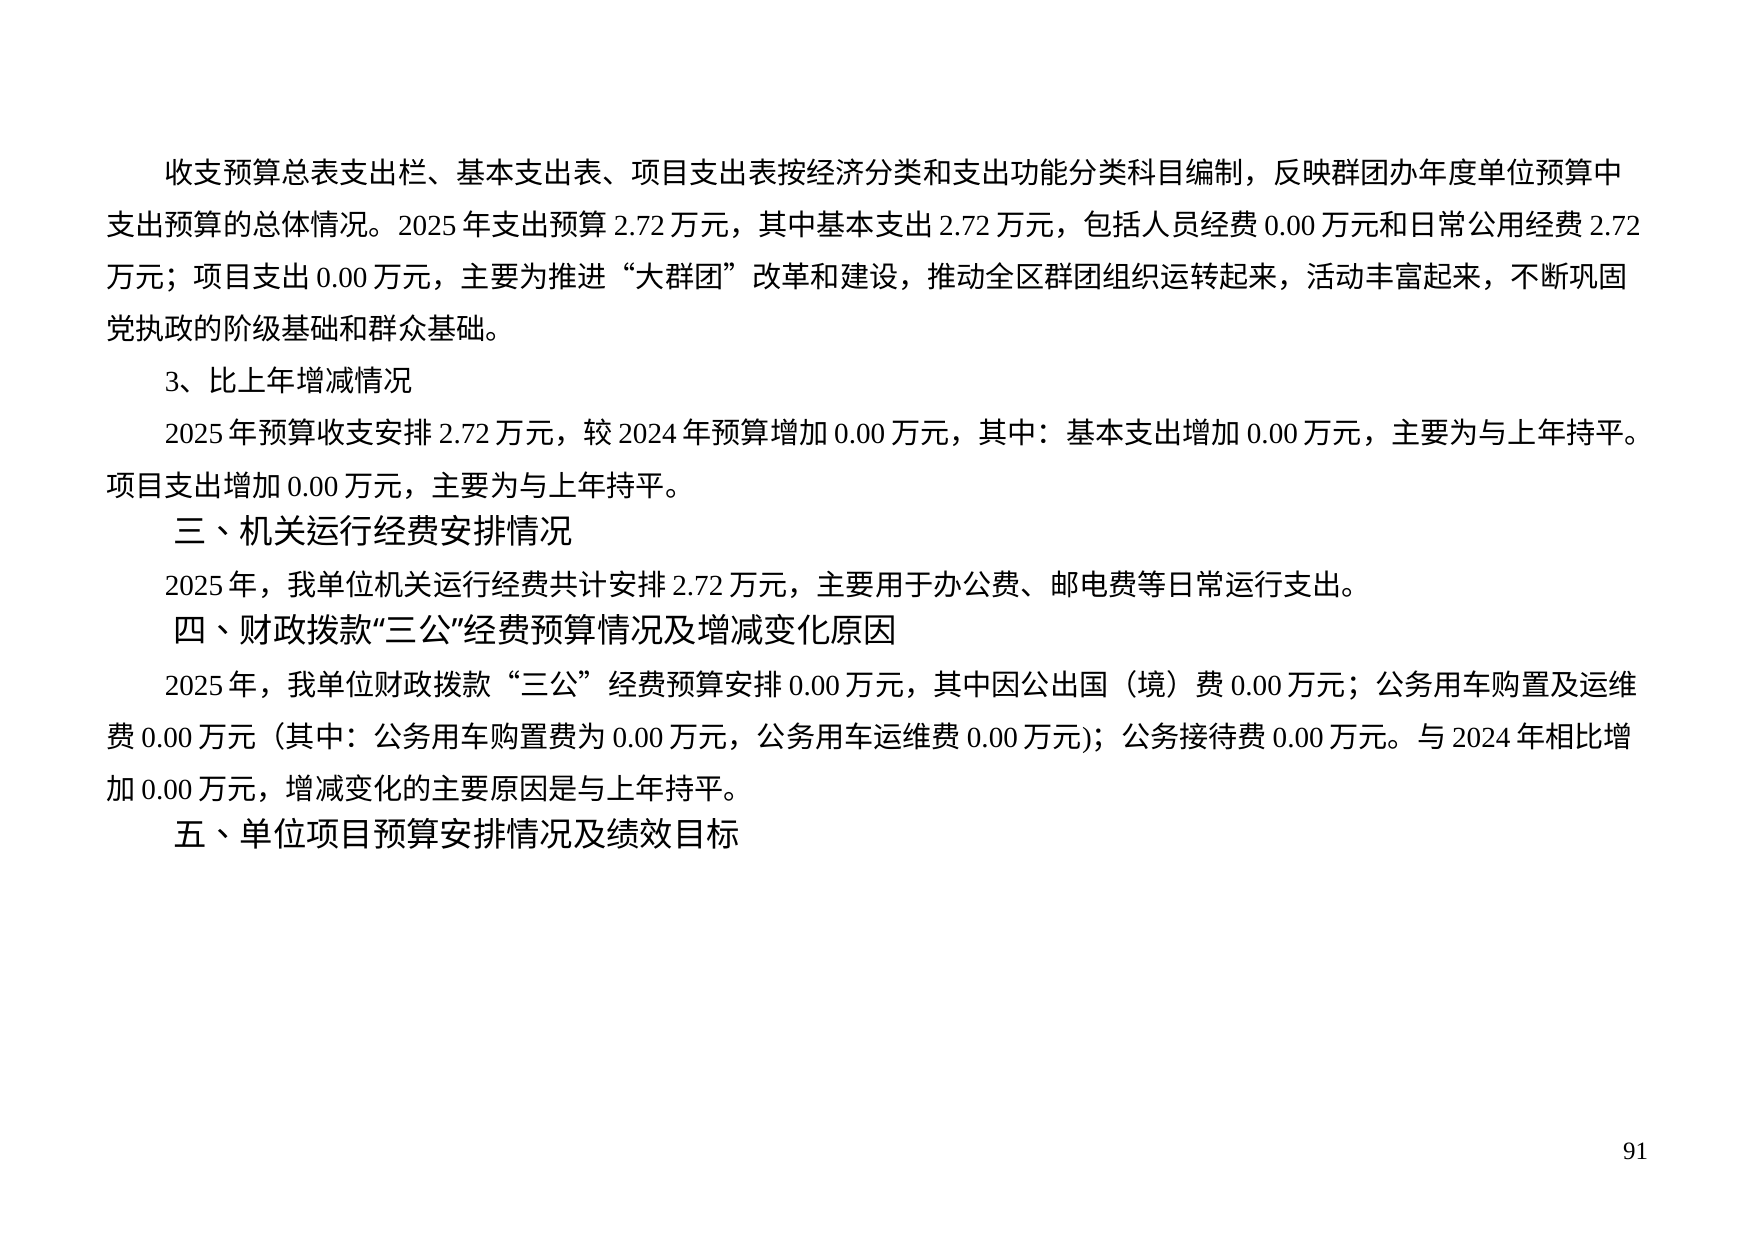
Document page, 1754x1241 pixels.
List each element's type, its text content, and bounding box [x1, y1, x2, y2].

text 2025年，我单位财政拨款“三公”经费预算安排0.00万元，其中因公出国（境）费0.00万元；公务用车购置及运维费0.00万元（其中：公务用车购置费为0.00万元，公务用车运维费0.00万元)；公务接待费0.00万元。与2024年相比增加0.00万元，增减变化的主要原因是与上年持平。 [106, 653, 1648, 810]
text 3、比上年增减情况 [106, 350, 1648, 402]
text 2025年，我单位机关运行经费共计安排2.72万元，主要用于办公费、邮电费等日常运行支出。 [106, 554, 1648, 606]
text 收支预算总表支出栏、基本支出表、项目支出表按经济分类和支出功能分类科目编制，反映群团办年度单位预算中支出预算的总体情况。2025年支出预算2.72万元，其中基本支出2.72万元，包括人员经费0.00万元和日常公用经费2.72万元；项目支出0.00万元，主要为推进“大群团”改革和建设，推动全区群团组织运转起来，活动丰富起来，不断巩固党执政的阶级基础和群众基础。 [106, 142, 1648, 350]
text 四、财政拨款“三公”经费预算情况及增减变化原因 [106, 607, 1648, 652]
text 2025年预算收支安排2.72万元，较2024年预算增加0.00万元，其中：基本支出增加0.00万元，主要为与上年持平。项目支出增加0.00万元，主要为与上年持平。 [106, 402, 1648, 506]
text 五、单位项目预算安排情况及绩效目标 [106, 811, 1648, 856]
text 三、机关运行经费安排情况 [106, 507, 1648, 553]
